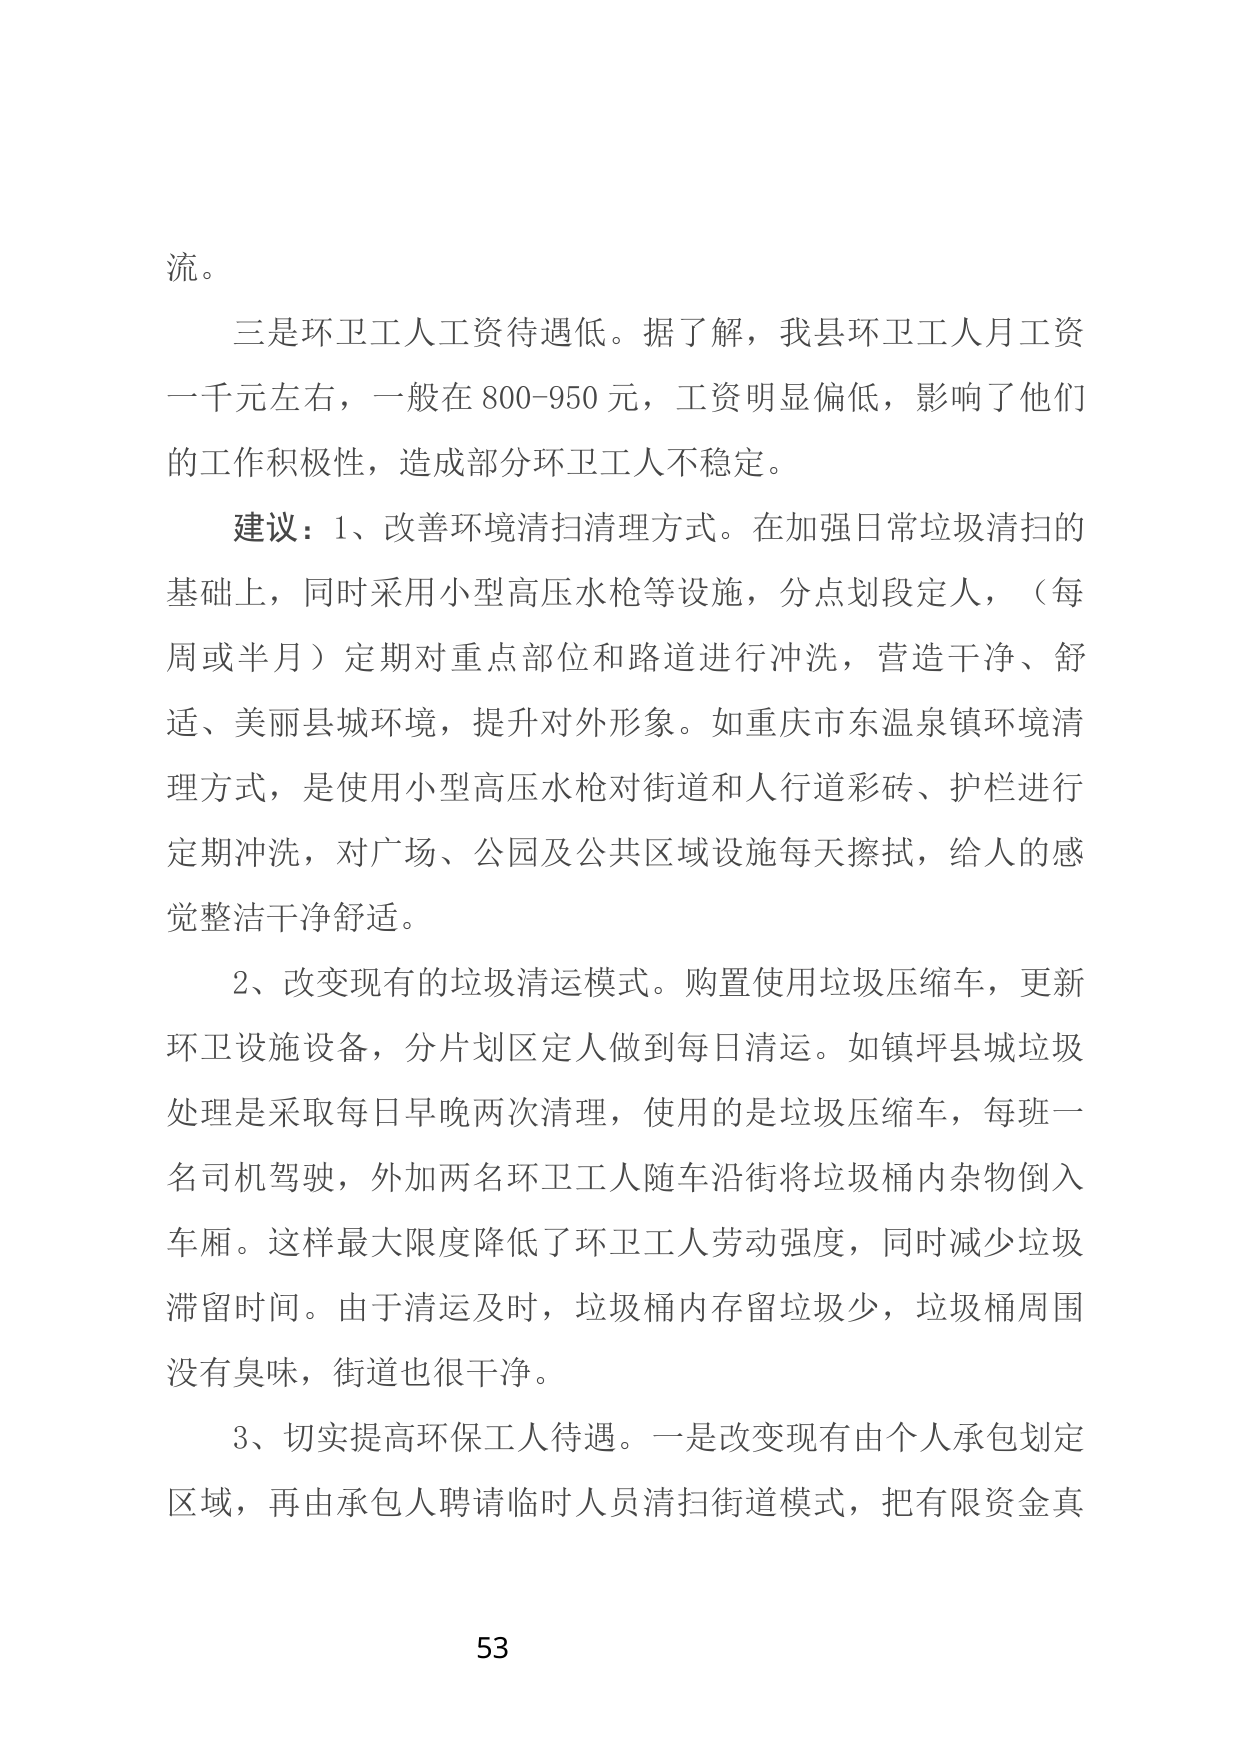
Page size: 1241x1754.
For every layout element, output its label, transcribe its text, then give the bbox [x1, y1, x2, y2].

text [165, 233, 1087, 298]
text 建议：1、改善环境清扫清理方式。在加强日常垃圾清扫的基础上，同时采用小型高压水枪等设施，分点划段定人，（每周或半月）定期对重点部位和路道进行冲洗，营造干净、舒适、美丽县城环境，提升对外形象。如重庆市东温泉镇环境清理方式，是使用小型高压水枪对街道和人行道彩砖、护栏进行定期冲洗，对广场、公园及公共区域设施每天擦拭，给人的感觉整洁干净舒适。 [165, 493, 1087, 948]
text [165, 1403, 1087, 1533]
text 2、改变现有的垃圾清运模式。购置使用垃圾压缩车，更新环卫设施设备，分片划区定人做到每日清运。如镇坪县城垃圾处理是采取每日早晚两次清理，使用的是垃圾压缩车，每班一名司机驾驶，外加两名环卫工人随车沿街将垃圾桶内杂物倒入车厢。这样最大限度降低了环卫工人劳动强度，同时减少垃圾滞留时间。由于清运及时，垃圾桶内存留垃圾少，垃圾桶周围没有臭味，街道也很干净。 [165, 948, 1087, 1403]
text 三是环卫工人工资待遇低。据了解，我县环卫工人月工资一千元左右，一般在800-950元，工资明显偏低，影响了他们的工作积极性，造成部分环卫工人不稳定。 [165, 298, 1087, 493]
